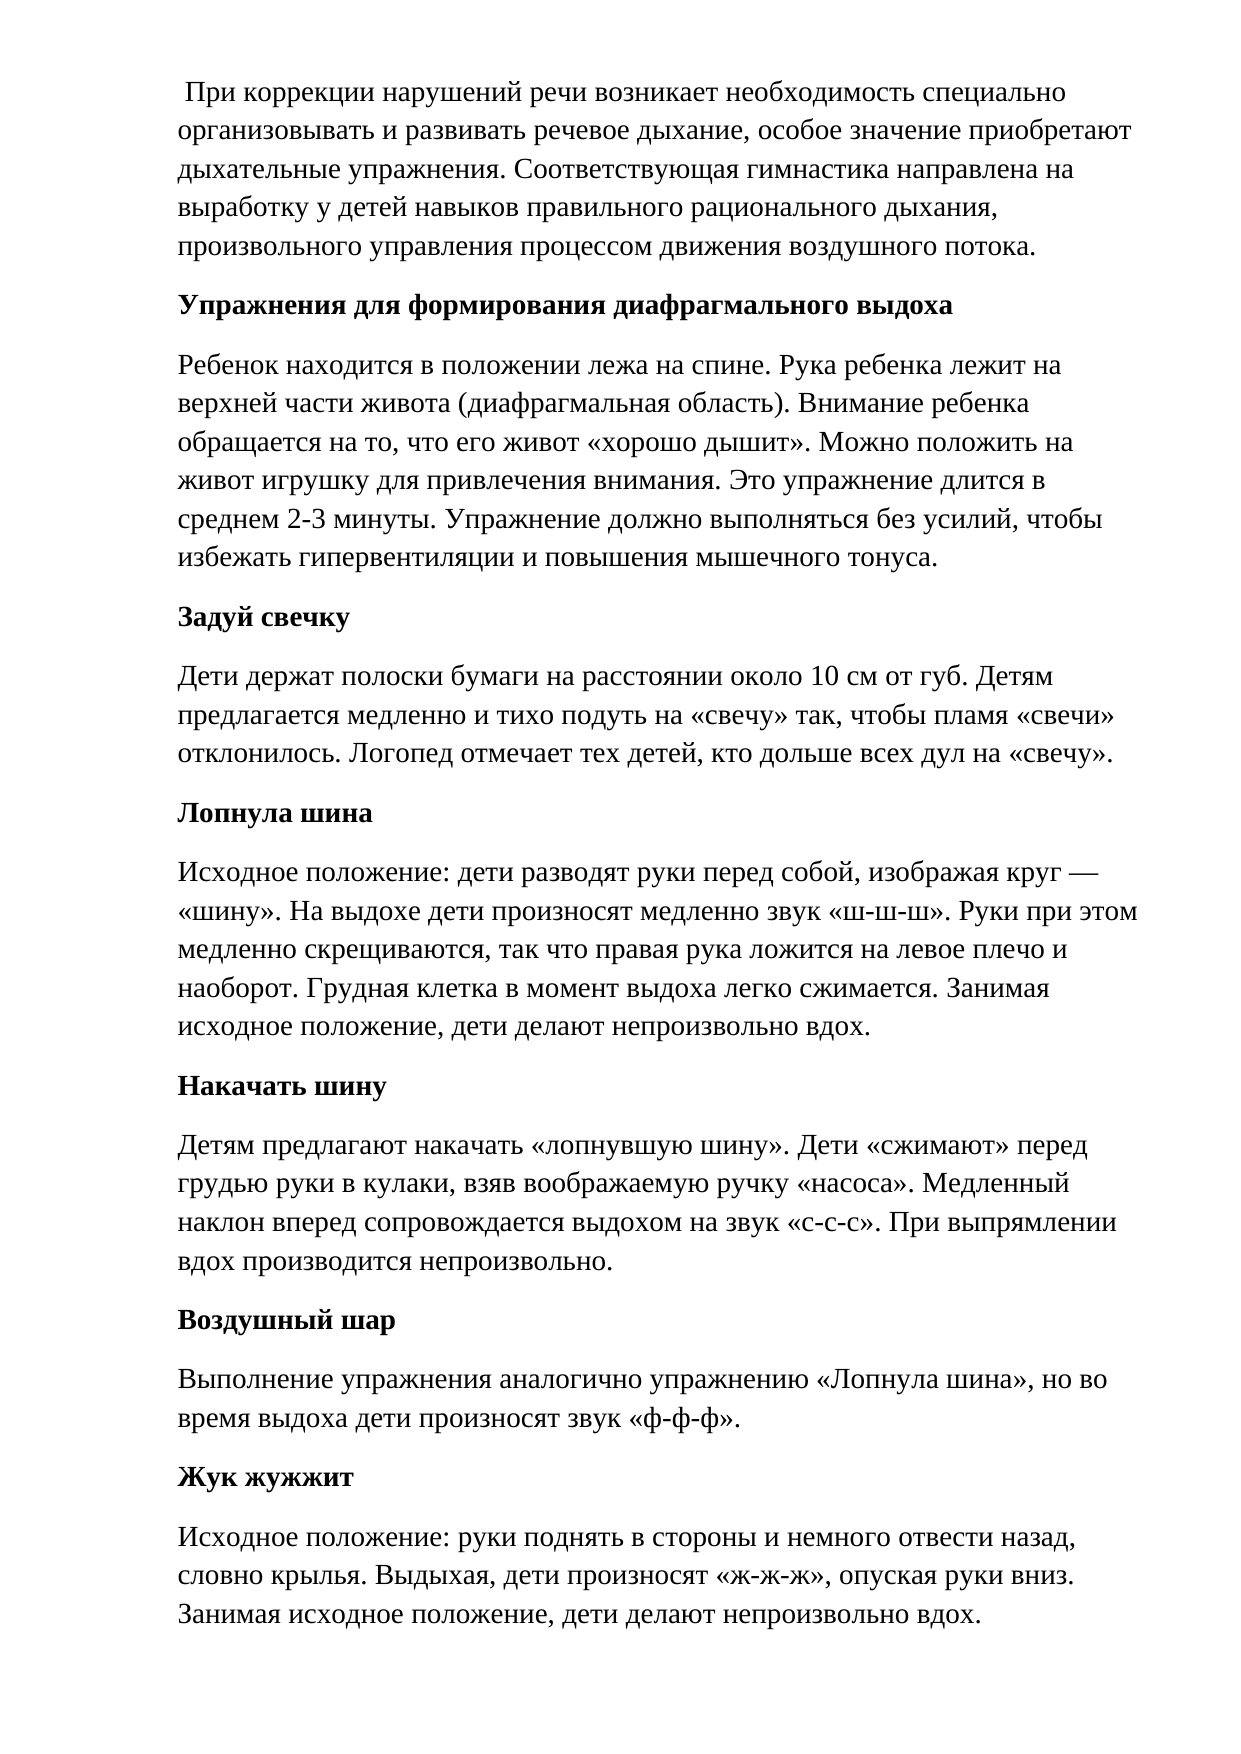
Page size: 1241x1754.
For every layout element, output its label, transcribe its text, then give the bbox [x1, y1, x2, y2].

text Выполнение упражнения аналогично упражнению «Лопнула шина», но во время выдоха дети произносят звук «ф-ф-ф». [177, 1361, 1152, 1433]
text Детям предлагают накачать «лопнувшую шину». Дети «сжимают» перед грудью руки в кулаки, взяв воображаемую ручку «насоса». Медленный наклон вперед сопровождается выдохом на звук «с-с-с». При выпрямлении вдох производится непроизвольно. [177, 1127, 1152, 1276]
text Задуй свечку [177, 599, 1152, 632]
text При коррекции нарушений речи возникает необходимость специально организовывать и развивать речевое дыхание, особое значение приобретают дыхательные упражнения. Соответствующая гимнастика направлена на выработку у детей навыков правильного рационального дыхания, произвольного управления процессом движения воздушного потока. [177, 74, 1152, 262]
text Исходное положение: дети разводят руки перед собой, изображая круг — «шину». На выдохе дети произносят медленно звук «ш-ш-ш». Руки при этом медленно скрещиваются, так что правая рука ложится на левое плечо и наоборот. Грудная клетка в момент выдоха легко сжимается. Занимая исходное положение, дети делают непроизвольно вдох. [177, 854, 1152, 1042]
text Жук жужжит [177, 1459, 1152, 1493]
text Дети держат полоски бумаги на расстоянии около 10 см от губ. Детям предлагается медленно и тихо подуть на «свечу» так, чтобы пламя «свечи» отклонилось. Логопед отмечает тех детей, кто дольше всех дул на «свечу». [177, 658, 1152, 769]
text Накачать шину [177, 1068, 1152, 1101]
text Упражнения для формирования диафрагмального выдоха [177, 287, 1152, 321]
text Ребенок находится в положении лежа на спине. Рука ребенка лежит на верхней части живота (диафрагмальная область). Внимание ребенка обращается на то, что его живот «хорошо дышит». Можно положить на живот игрушку для привлечения внимания. Это упражнение длится в среднем 2-3 минуты. Упражнение должно выполняться без усилий, чтобы избежать гипервентиляции и повышения мышечного тонуса. [177, 347, 1152, 573]
text Воздушный шар [177, 1302, 1152, 1336]
text Исходное положение: руки поднять в стороны и немного отвести назад, словно крылья. Выдыхая, дети произносят «ж-ж-ж», опуская руки вниз. Занимая исходное положение, дети делают непроизвольно вдох. [177, 1519, 1152, 1629]
text Лопнула шина [177, 795, 1152, 828]
